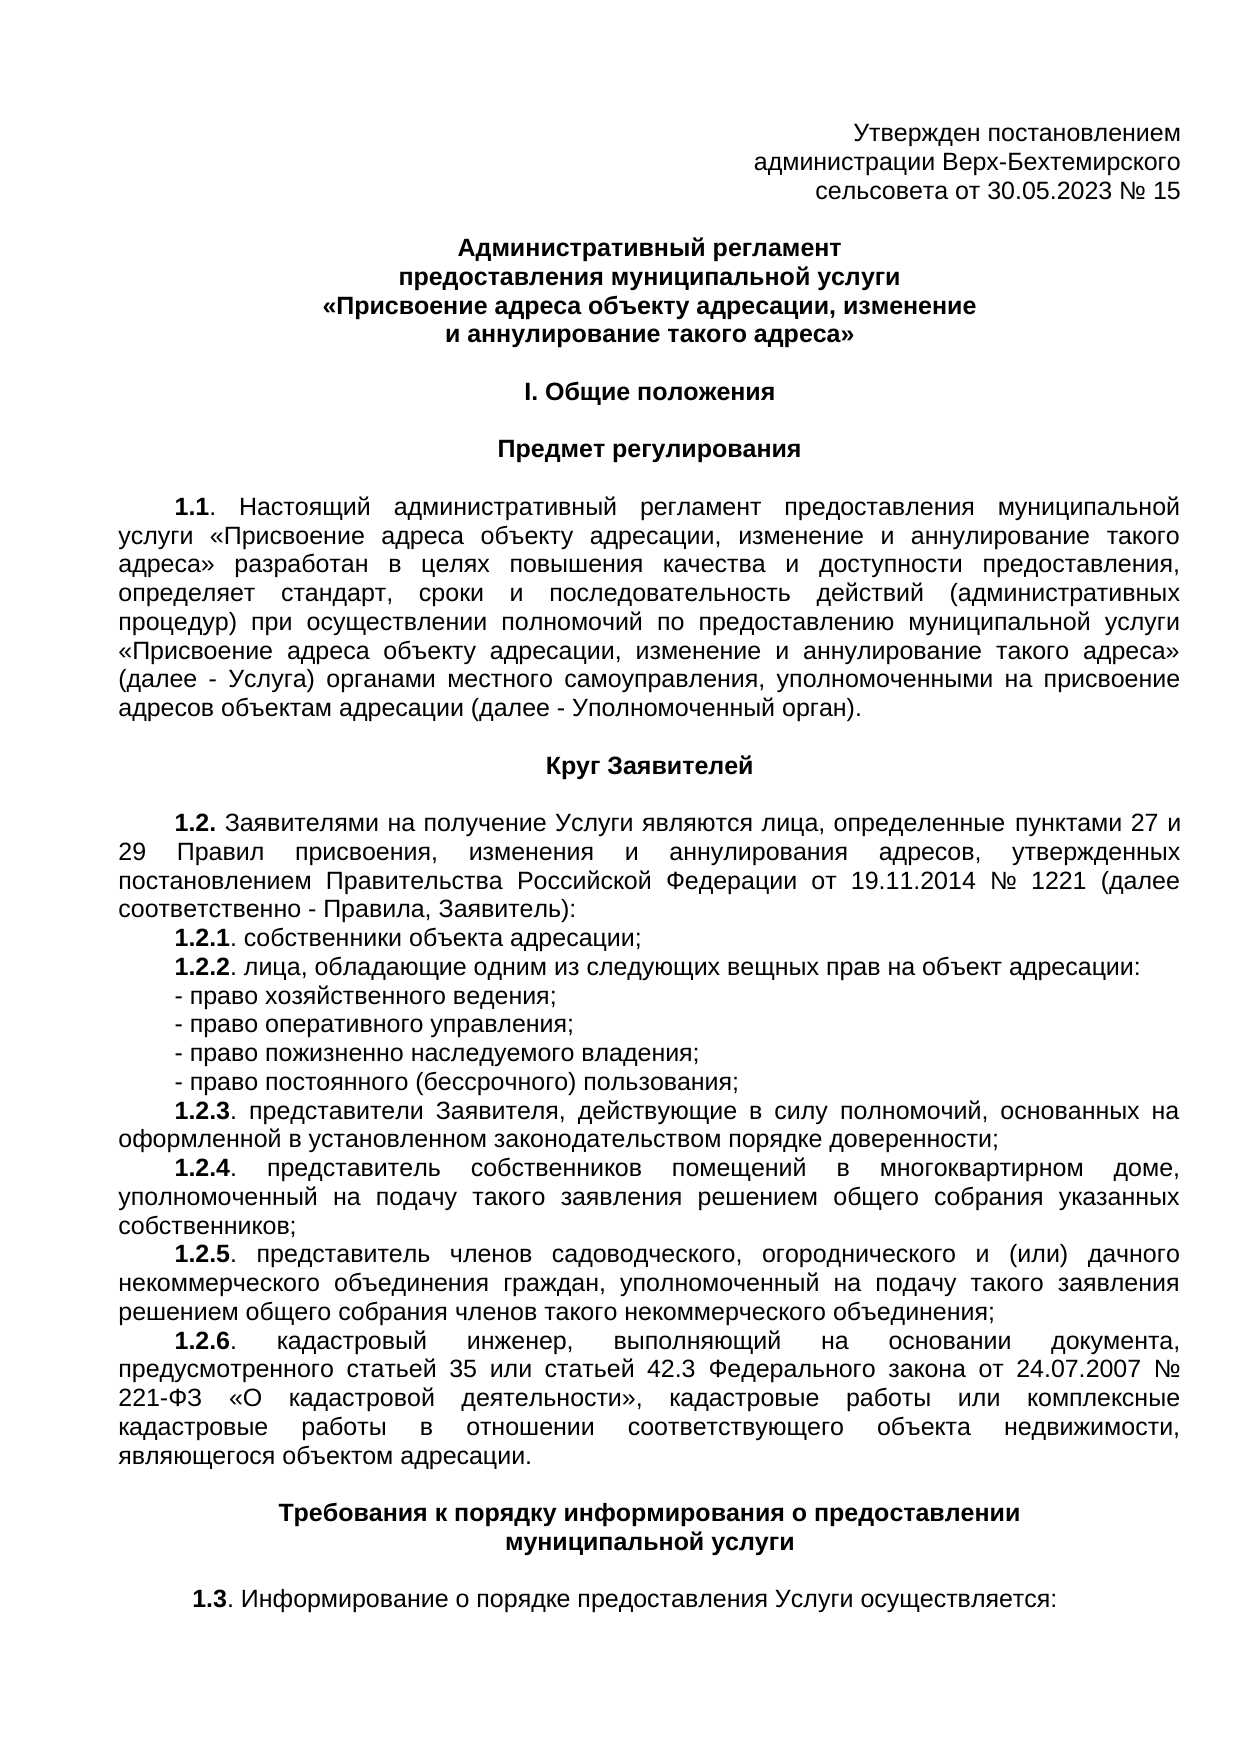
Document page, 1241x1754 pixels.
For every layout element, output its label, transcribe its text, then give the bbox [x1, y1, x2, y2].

text 1.2.6. кадастровый инженер, выполняющий на основании документа, предусмотренного статьей 35 или статьей 42.3 Федерального закона от 24.07.2007 № 221-ФЗ «О кадастровой деятельности», кадастровые работы или комплексные кадастровые работы в отношении соответствующего объекта недвижимости, являющегося объектом адресации. [118, 1326, 1181, 1469]
text Утвержден постановлением [118, 118, 1181, 147]
text - право пожизненно наследуемого владения; [118, 1038, 1181, 1067]
text 1.2. Заявителями на получение Услуги являются лица, определенные пунктами 27 и 29 Правил присвоения, изменения и аннулирования адресов, утвержденных постановлением Правительства Российской Федерации от 19.11.2014 № 1221 (далее соответственно - Правила, Заявитель): [118, 808, 1181, 923]
text сельсовета от 30.05.2023 № 15 [118, 176, 1181, 204]
text и аннулирование такого адреса» [118, 319, 1181, 348]
text - право хозяйственного ведения; [118, 981, 1181, 1009]
text 1.2.5. представитель членов садоводческого, огороднического и (или) дачного некоммерческого объединения граждан, уполномоченный на подачу такого заявления решением общего собрания членов такого некоммерческого объединения; [118, 1239, 1181, 1326]
title Предмет регулирования [118, 434, 1181, 463]
text 1.2.3. представители Заявителя, действующие в силу полномочий, основанных на оформленной в установленном законодательством порядке доверенности; [118, 1096, 1181, 1153]
text - право оперативного управления; [118, 1009, 1181, 1038]
text 1.3. Информирование о порядке предоставления Услуги осуществляется: [118, 1584, 1181, 1613]
text - право постоянного (бессрочного) пользования; [118, 1067, 1181, 1096]
text 1.1. Настоящий административный регламент предоставления муниципальной услуги «Присвоение адреса объекту адресации, изменение и аннулирование такого адреса» разработан в целях повышения качества и доступности предоставления, определяет стандарт, сроки и последовательность действий (административных процедур) при осуществлении полномочий по предоставлению муниципальной услуги «Присвоение адреса объекту адресации, изменение и аннулирование такого адреса» (далее - Услуга) органами местного самоуправления, уполномоченными на присвоение адресов объектам адресации (далее - Уполномоченный орган). [118, 492, 1181, 722]
text «Присвоение адреса объекту адресации, изменение [118, 291, 1181, 319]
text 1.2.1. собственники объекта адресации; [118, 923, 1181, 952]
title Круг Заявителей [118, 751, 1181, 779]
text администрации Верх-Бехтемирского [118, 147, 1181, 176]
title I. Общие положения [118, 377, 1181, 406]
title муниципальной услуги [118, 1527, 1181, 1556]
title Требования к порядку информирования о предоставлении [118, 1498, 1181, 1527]
text 1.2.4. представитель собственников помещений в многоквартирном доме, уполномоченный на подачу такого заявления решением общего собрания указанных собственников; [118, 1153, 1181, 1239]
text 1.2.2. лица, обладающие одним из следующих вещных прав на объект адресации: [118, 952, 1181, 981]
text предоставления муниципальной услуги [118, 262, 1181, 291]
text Административный регламент [118, 233, 1181, 262]
